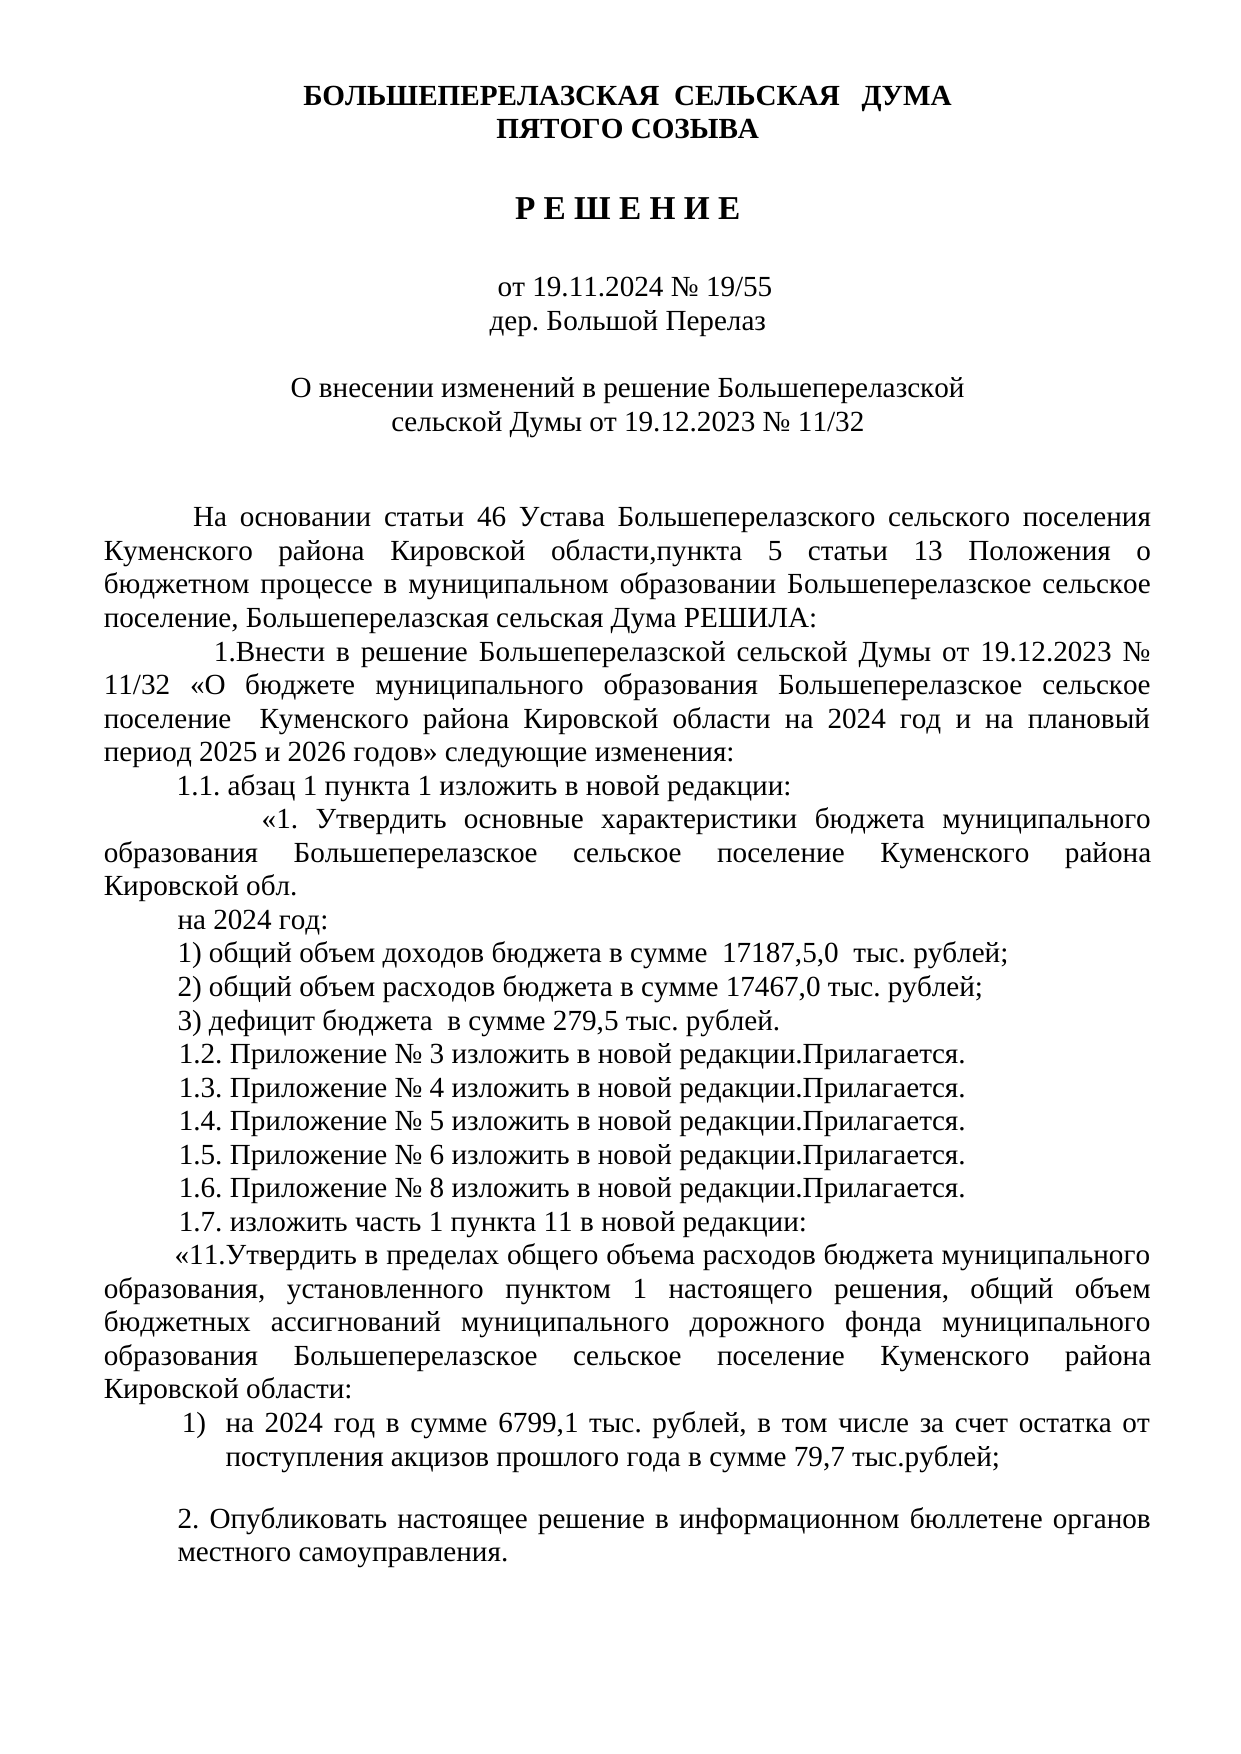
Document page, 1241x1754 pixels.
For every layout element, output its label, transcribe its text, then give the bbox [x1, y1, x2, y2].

text ПЯТОГО СОЗЫВА [103, 111, 1152, 145]
text от 19.11.2024 № 19/55 [103, 269, 1152, 303]
text «11.Утвердить в пределах общего объема расходов бюджета муниципального образования, установленного пунктом 1 настоящего решения, общий объем бюджетных ассигнований муниципального дорожного фонда муниципального образования Большеперелазское сельское поселение Куменского района Кировской области: [103, 1237, 1152, 1405]
text О внесении изменений в решение Большеперелазской [103, 370, 1152, 404]
text 3) дефицит бюджета в сумме 279,5 тыс. рублей. [103, 1003, 1152, 1036]
text 1) общий объем доходов бюджета в сумме 17187,5,0 тыс. рублей; [103, 936, 1152, 969]
list на 2024 год в сумме 6799,1 тыс. рублей, в том числе за счет остатка от поступления акцизов прошлого года в сумме 79,7 тыс.рублей; [182, 1405, 1152, 1472]
text Р Е Ш Е Н И Е [103, 188, 1152, 226]
text 1.2. Приложение № 3 изложить в новой редакции.Прилагается. [103, 1036, 1152, 1070]
text 1.6. Приложение № 8 изложить в новой редакции.Прилагается. [103, 1170, 1152, 1204]
text на 2024 год: [103, 902, 1152, 936]
text 2) общий объем расходов бюджета в сумме 17467,0 тыс. рублей; [103, 969, 1152, 1003]
text На основании статьи 46 Устава Большеперелазского сельского поселения Куменского района Кировской области,пункта 5 статьи 13 Положения о бюджетном процессе в муниципальном образовании Большеперелазское сельское поселение, Большеперелазская сельская Дума РЕШИЛА: [103, 499, 1152, 634]
text дер. Большой Перелаз [103, 303, 1152, 337]
text 1.5. Приложение № 6 изложить в новой редакции.Прилагается. [103, 1137, 1152, 1170]
text 1.Внести в решение Большеперелазской сельской Думы от 19.12.2023 № 11/32 «О бюджете муниципального образования Большеперелазское сельское поселение Куменского района Кировской области на 2024 год и на плановый период 2025 и 2026 годов» следующие изменения: [103, 634, 1152, 768]
text 2. Опубликовать настоящее решение в информационном бюллетене органов местного самоуправления. [177, 1501, 1152, 1568]
text 1.3. Приложение № 4 изложить в новой редакции.Прилагается. [103, 1070, 1152, 1103]
text сельской Думы от 19.12.2023 № 11/32 [103, 404, 1152, 437]
text 1.7. изложить часть 1 пункта 11 в новой редакции: [103, 1204, 1152, 1237]
text БОЛЬШЕПЕРЕЛАЗСКАЯ СЕЛЬСКАЯ ДУМА [103, 78, 1152, 111]
text 1.4. Приложение № 5 изложить в новой редакции.Прилагается. [103, 1103, 1152, 1137]
text 1.1. абзац 1 пункта 1 изложить в новой редакции: [103, 768, 1152, 801]
text «1. Утвердить основные характеристики бюджета муниципального образования Большеперелазское сельское поселение Куменского района Кировской обл. [103, 801, 1152, 902]
